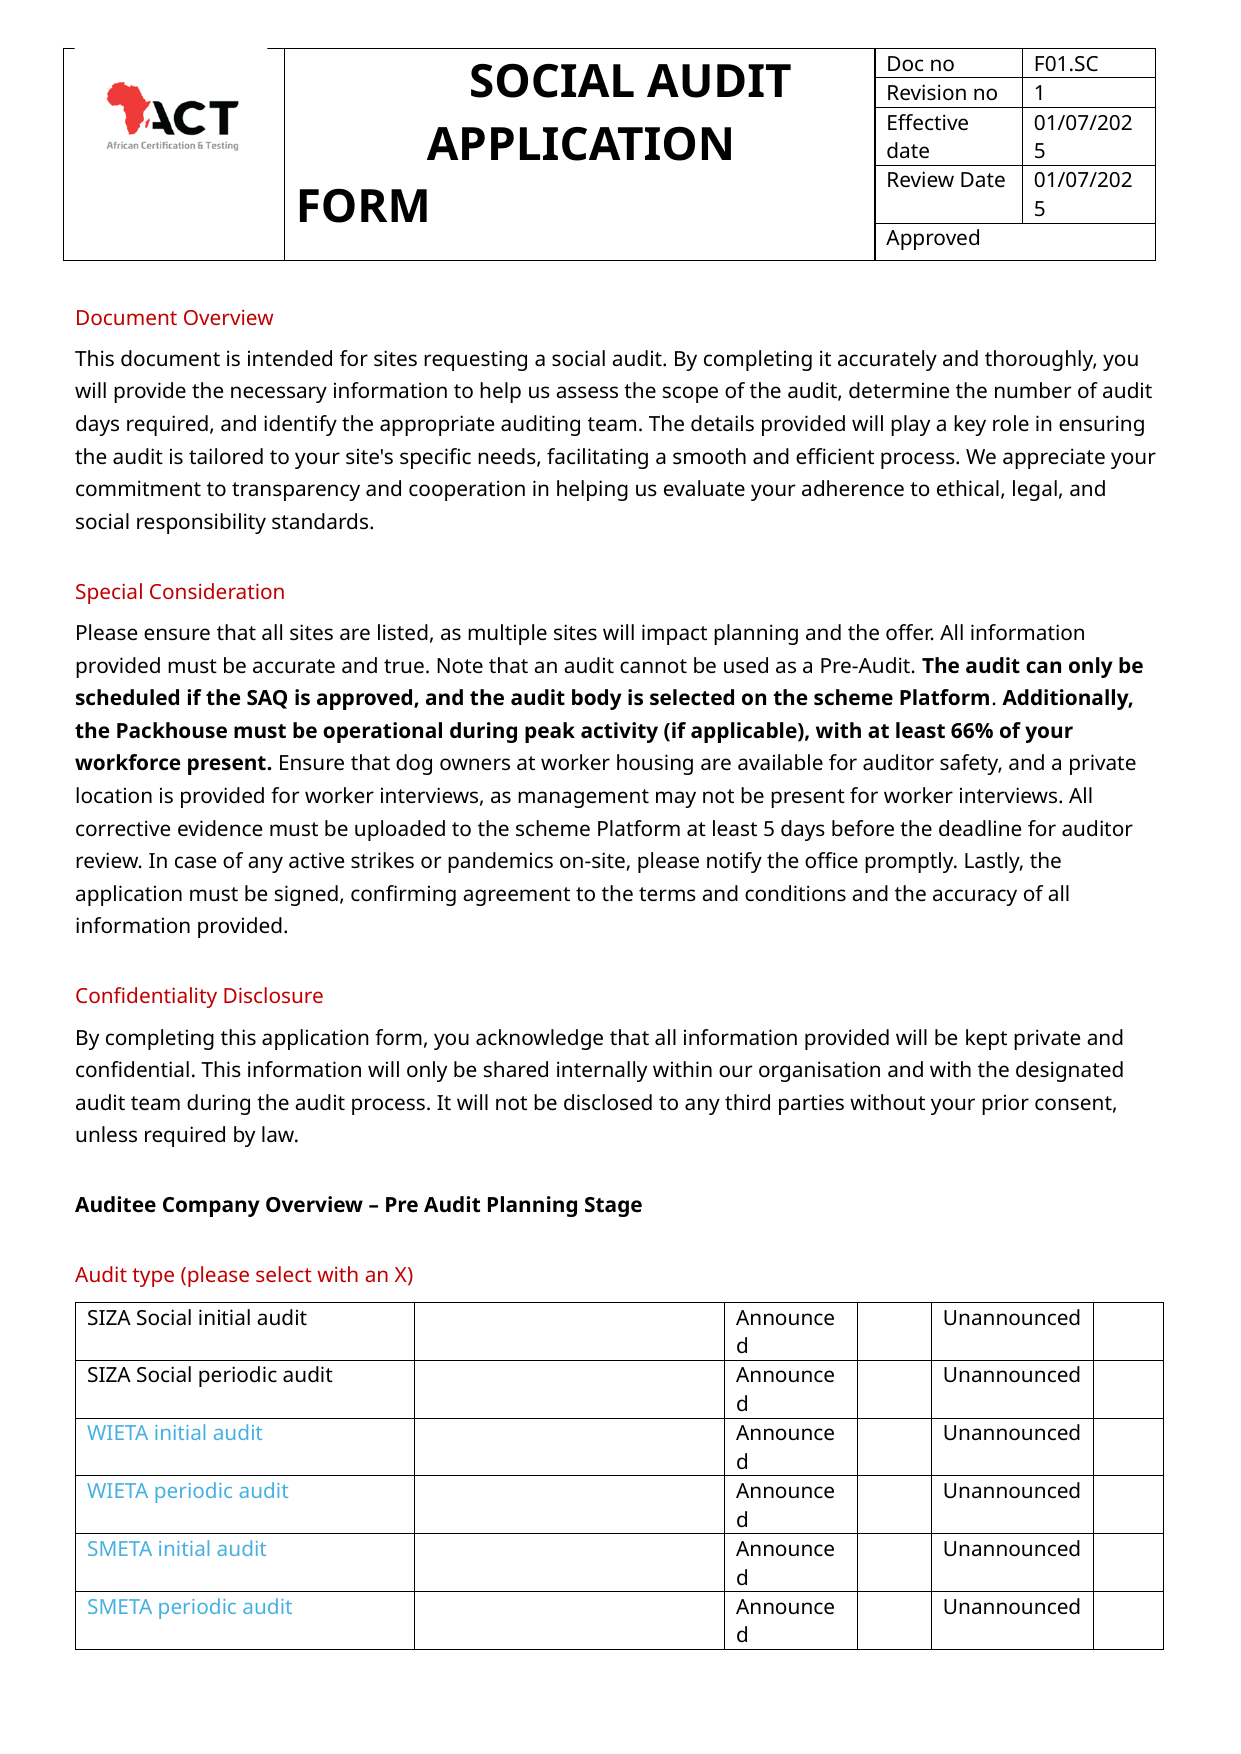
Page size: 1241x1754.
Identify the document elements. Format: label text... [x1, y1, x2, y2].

table_cell 1 [1023, 78, 1155, 107]
table_cell Announced [725, 1361, 857, 1417]
table_cell Unannounced [932, 1419, 1093, 1475]
subtitle Auditee Company Overview – Pre Audit Planning Stage [75, 1191, 1165, 1219]
subtitle Document Overview [75, 112, 1165, 332]
table_cell SMETA initial audit [76, 1534, 414, 1591]
table_header SIZA Social initial audit [76, 1303, 414, 1359]
table_cell Unannounced [932, 1361, 1093, 1417]
table_header SOCIAL AUDIT APPLICATION FORM [285, 49, 874, 260]
table_header [1094, 1303, 1163, 1359]
table_header [415, 1303, 724, 1359]
table_cell Announced [725, 1476, 857, 1533]
table_cell [415, 1534, 724, 1591]
table_cell Review Date [876, 166, 1022, 222]
table_cell [858, 1476, 931, 1533]
subtitle Special Consideration [75, 577, 1165, 606]
table_cell [415, 1476, 724, 1533]
table_cell WIETA initial audit [76, 1419, 414, 1475]
table_cell [1094, 1534, 1163, 1591]
text This document is intended for sites requesting a social audit. By completing it accurately and thoroughly, you will provide the necessary information to help us assess the scope of the audit, determine the number of audit days required, and identify the appropriate auditing team. The details provided will play a key role in ensuring the audit is tailored to your site's specific needs, facilitating a smooth and efficient process. We appreciate your commitment to transparency and cooperation in helping us evaluate your adherence to ethical, legal, and social responsibility standards. [75, 344, 1165, 536]
table_cell [1094, 1419, 1163, 1475]
table_header F01.SC [1023, 49, 1155, 77]
subtitle Audit type (please select with an X) [75, 1261, 1165, 1289]
table_cell [858, 1534, 931, 1591]
table_cell Revision no [876, 78, 1022, 107]
table_cell [1094, 1476, 1163, 1533]
table_cell [415, 1419, 724, 1475]
table_header [858, 1303, 931, 1359]
table_cell [858, 1361, 931, 1417]
table_cell [415, 1361, 724, 1417]
table_header [64, 49, 284, 260]
table_cell Announced [725, 1419, 857, 1475]
text By completing this application form, you acknowledge that all information provided will be kept private and confidential. This information will only be shared internally within our organisation and with the designated audit team during the audit process. It will not be disclosed to any third parties without your prior consent, unless required by law. [75, 1023, 1165, 1149]
subtitle Confidentiality Disclosure [75, 982, 1165, 1010]
table_cell [858, 1419, 931, 1475]
table_cell Approved [876, 224, 1155, 260]
table_cell [1094, 1361, 1163, 1417]
table_cell [1094, 1592, 1163, 1649]
table_cell SIZA Social periodic audit [76, 1361, 414, 1417]
table_header Unannounced [932, 1303, 1093, 1359]
table_cell Effective date [876, 108, 1022, 164]
table_cell [415, 1592, 724, 1649]
table_header Doc no [876, 49, 1022, 77]
table_cell 01/07/2025 [1023, 108, 1155, 164]
table_cell WIETA periodic audit [76, 1476, 414, 1533]
table_cell Unannounced [932, 1476, 1093, 1533]
table_cell Announced [725, 1592, 857, 1649]
table_cell 01/07/2025 [1023, 166, 1155, 222]
table_cell Unannounced [932, 1592, 1093, 1649]
table_cell Announced [725, 1534, 857, 1591]
table_cell [858, 1592, 931, 1649]
picture [74, 48, 268, 185]
table_cell Unannounced [932, 1534, 1093, 1591]
table_cell SMETA periodic audit [76, 1592, 414, 1649]
text Please ensure that all sites are listed, as multiple sites will impact planning and the offer. All information provided must be accurate and true. Note that an audit cannot be used as a Pre-Audit. The audit can only be scheduled if the SAQ is approved, and the audit body is selected on the scheme Platform. Additionally, the Packhouse must be operational during peak activity (if applicable), with at least 66% of your workforce present. Ensure that dog owners at worker housing are available for auditor safety, and a private location is provided for worker interviews, as management may not be present for worker interviews. All corrective evidence must be uploaded to the scheme Platform at least 5 days before the deadline for auditor review. In case of any active strikes or pandemics on-site, please notify the office promptly. Lastly, the application must be signed, confirming agreement to the terms and conditions and the accuracy of all information provided. [75, 618, 1165, 940]
table_header Announced [725, 1303, 857, 1359]
